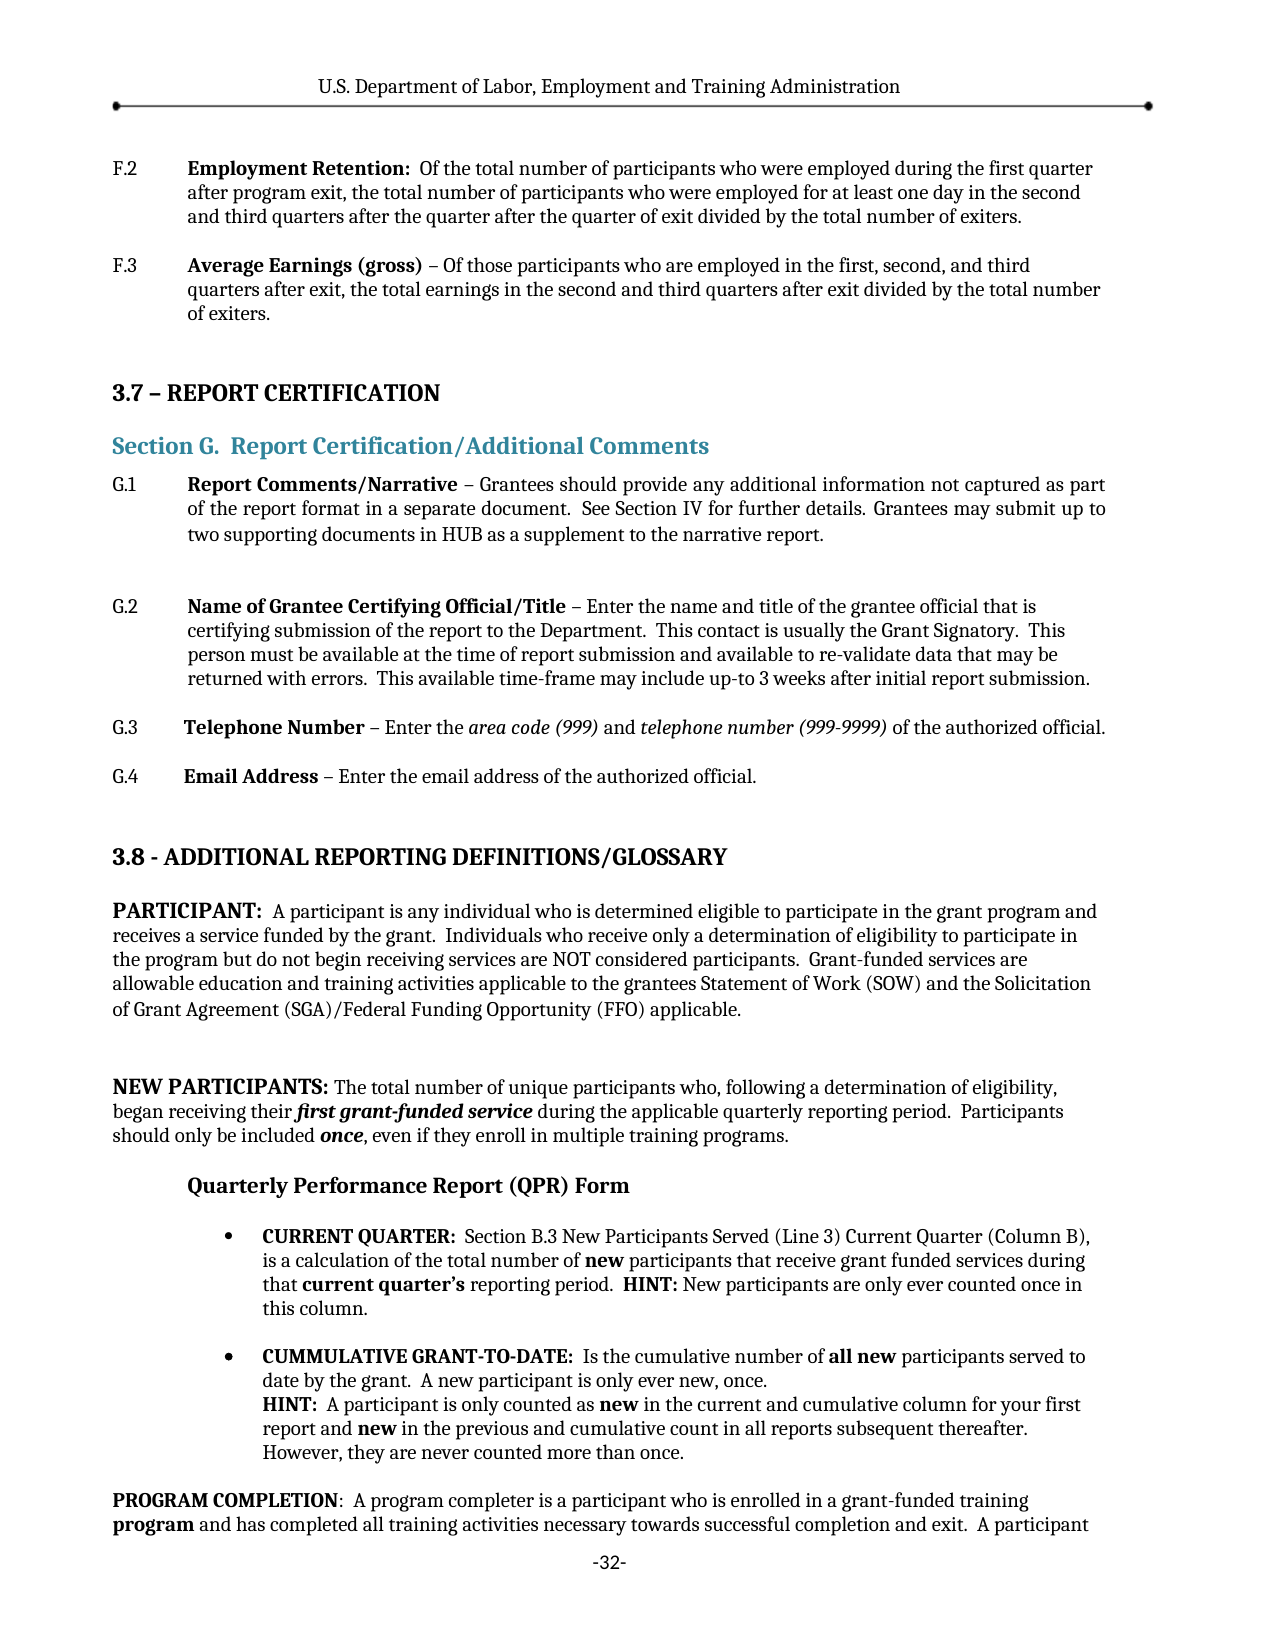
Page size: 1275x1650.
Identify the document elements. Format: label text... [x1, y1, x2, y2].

text G.3 Telephone Number – Enter the area code (999) and telephone number (999-9999) of the authorized official. [112, 716, 1106, 740]
text HINT: A participant is only counted as new in the current and cumulative column for your first report and new in the previous and cumulative count in all reports subsequent thereafter. However, they are never counted more than once. [262, 1393, 1106, 1465]
text Section G. Report Certification/Additional Comments [112, 432, 1106, 460]
subtitle 3.8 - ADDITIONAL REPORTING DEFINITIONS/GLOSSARY [112, 843, 1106, 871]
subtitle 3.7 – REPORT CERTIFICATION [112, 379, 1106, 408]
list CUMMULATIVE GRANT-TO-DATE: Is the cumulative number of all new participants served to date by the grant. A new participant is only ever new, once. [225, 1345, 1106, 1393]
list CURRENT QUARTER: Section B.3 New Participants Served (Line 3) Current Quarter (Column B), is a calculation of the total number of new participants that receive grant funded services during that current quarter’s reporting period. HINT: New participants are only ever counted once in this column. [225, 1224, 1106, 1320]
picture [112, 98, 1155, 117]
text F.3 Average Earnings (gross) – Of those participants who are employed in the first, second, and third quarters after exit, the total earnings in the second and third quarters after exit divided by the total number of exiters. [112, 253, 1106, 325]
text G.2 Name of Grantee Certifying Official/Title – Enter the name and title of the grantee official that is certifying submission of the report to the Department. This contact is usually the Grant Signatory. This person must be available at the time of report submission and available to re-validate data that may be returned with errors. This available time-frame may include up-to 3 weeks after initial report submission. [112, 595, 1106, 691]
text F.2 Employment Retention: Of the total number of participants who were employed during the first quarter after program exit, the total number of participants who were employed for at least one day in the second and third quarters after the quarter after the quarter of exit divided by the total number of exiters. [112, 156, 1106, 228]
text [112, 1489, 1106, 1537]
text PARTICIPANT: A participant is any individual who is determined eligible to participate in the grant program and receives a service funded by the grant. Individuals who receive only a determination of eligibility to participate in the program but do not begin receiving services are NOT considered participants. Grant-funded services are allowable education and training activities applicable to the grantees Statement of Work (SOW) and the Solicitation of Grant Agreement (SGA)/Federal Funding Opportunity (FFO) applicable. [112, 898, 1106, 1022]
text G.4 Email Address – Enter the email address of the authorized official. [112, 765, 1106, 789]
text G.1 Report Comments/Narrative – Grantees should provide any additional information not captured as part of the report format in a separate document. See Section IV for further details. Grantees may submit up to two supporting documents in HUB as a supplement to the narrative report. [112, 473, 1106, 546]
text NEW PARTICIPANTS: The total number of unique participants who, following a determination of eligibility, began receiving their first grant-funded service during the applicable quarterly reporting period. Participants should only be included once, even if they enroll in multiple training programs. [112, 1074, 1106, 1148]
text Quarterly Performance Report (QPR) Form [187, 1173, 1106, 1199]
